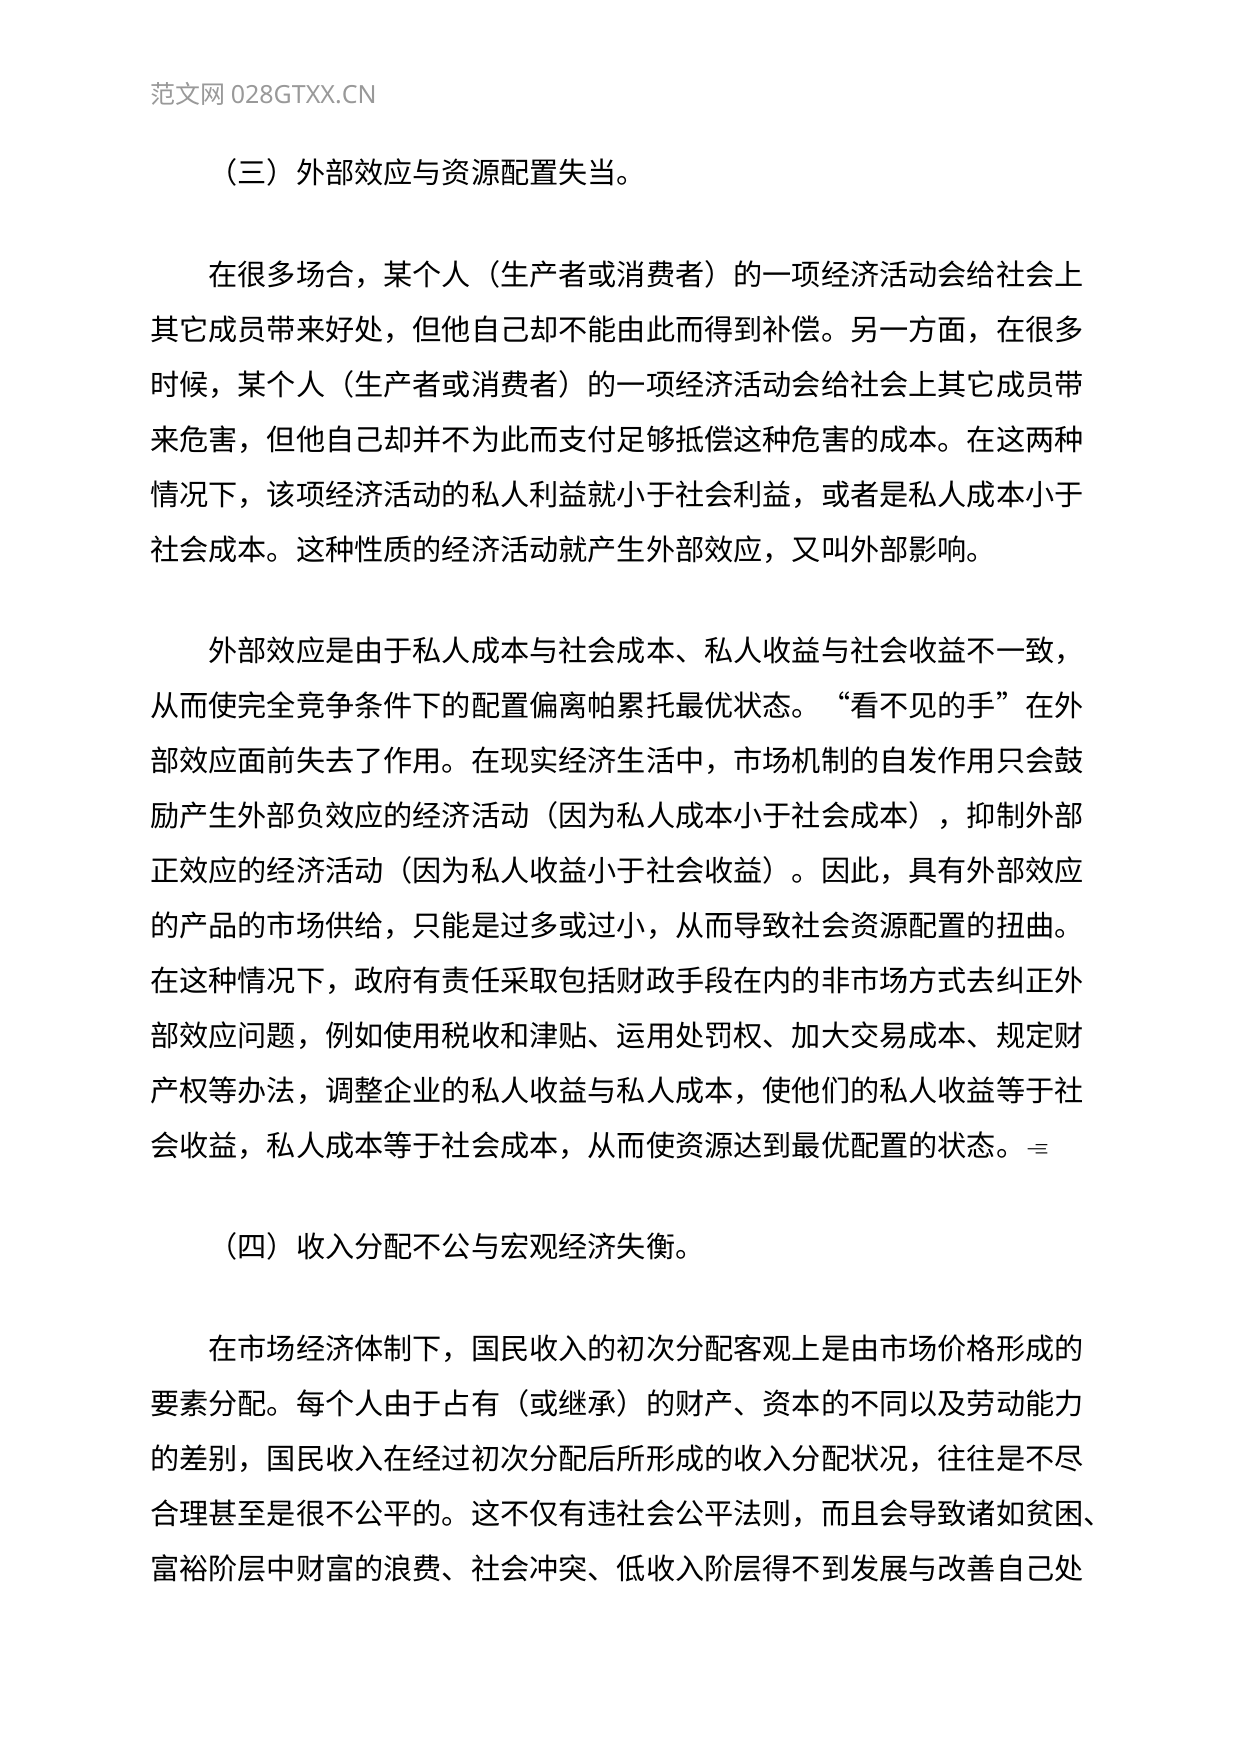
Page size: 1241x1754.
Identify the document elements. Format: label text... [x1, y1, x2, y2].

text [150, 1326, 1090, 1587]
text 在很多场合，某个人（生产者或消费者）的一项经济活动会给社会上其它成员带来好处，但他自己却不能由此而得到补偿。另一方面，在很多时候，某个人（生产者或消费者）的一项经济活动会给社会上其它成员带来危害，但他自己却并不为此而支付足够抵偿这种危害的成本。在这两种情况下，该项经济活动的私人利益就小于社会利益，或者是私人成本小于社会成本。这种性质的经济活动就产生外部效应，又叫外部影响。 [150, 252, 1090, 568]
text （三）外部效应与资源配置失当。 [150, 150, 1090, 192]
text 外部效应是由于私人成本与社会成本、私人收益与社会收益不一致，从而使完全竞争条件下的配置偏离帕累托最优状态。“看不见的手”在外部效应面前失去了作用。在现实经济生活中，市场机制的自发作用只会鼓励产生外部负效应的经济活动（因为私人成本小于社会成本），抑制外部正效应的经济活动（因为私人收益小于社会收益）。因此，具有外部效应的产品的市场供给，只能是过多或过小，从而导致社会资源配置的扭曲。在这种情况下，政府有责任采取包括财政手段在内的非市场方式去纠正外部效应问题，例如使用税收和津贴、运用处罚权、加大交易成本、规定财产权等办法，调整企业的私人收益与私人成本，使他们的私人收益等于社会收益，私人成本等于社会成本，从而使资源达到最优配置的状态。 [150, 628, 1090, 1164]
text （四）收入分配不公与宏观经济失衡。 [150, 1224, 1090, 1266]
